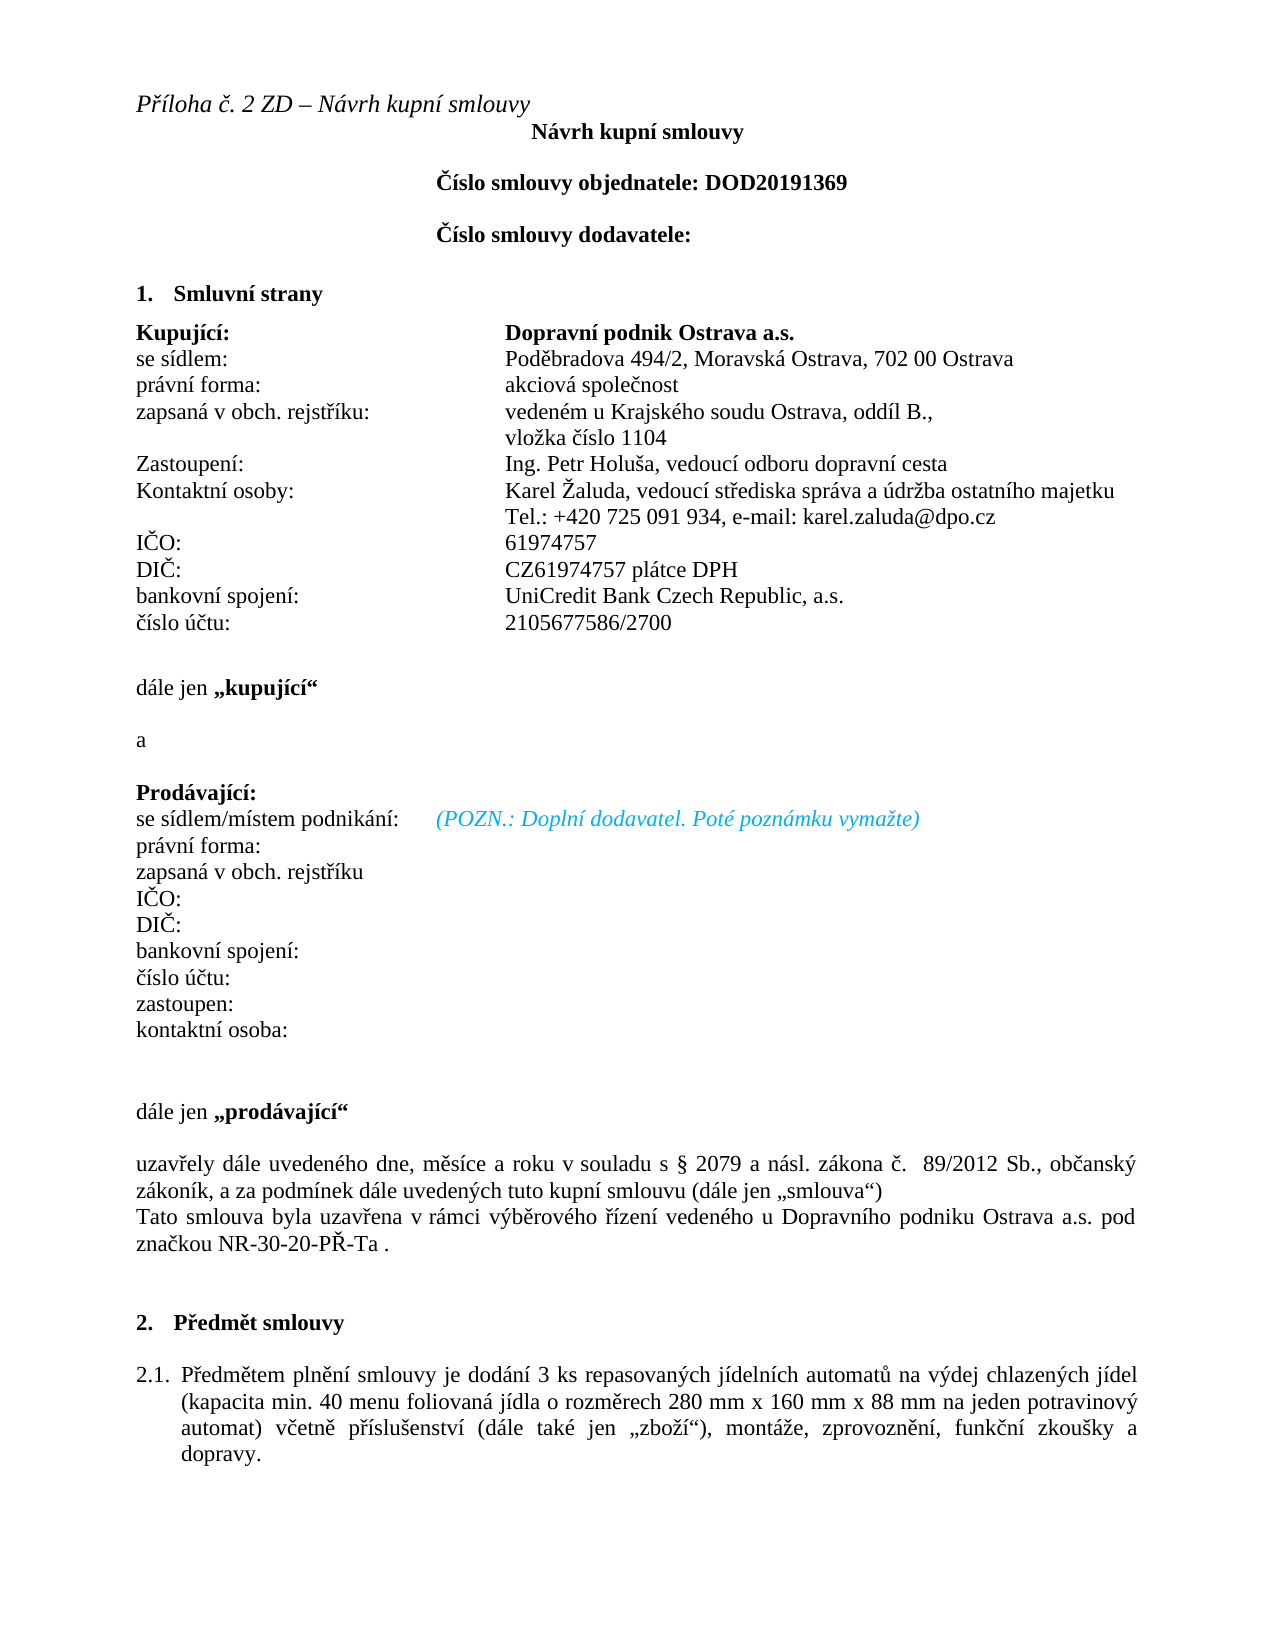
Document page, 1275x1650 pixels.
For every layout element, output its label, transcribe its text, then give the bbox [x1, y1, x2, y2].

text Kupující: Dopravní podnik Ostrava a.s. [136, 319, 1137, 345]
text Kontaktní osoby: Karel Žaluda, vedoucí střediska správa a údržba ostatního majetku [136, 477, 1139, 503]
text DIČ: CZ61974757 plátce DPH [136, 556, 1137, 582]
text DIČ: [136, 911, 1137, 937]
text uzavřely dále uvedeného dne, měsíce a roku v souladu s § 2079 a násl. zákona č. 89/2012 Sb., občanský zákoník, a za podmínek dále uvedených tuto kupní smlouvu (dále jen „smlouva“) [136, 1151, 1137, 1203]
text IČO: 61974757 [136, 529, 1139, 556]
subtitle Číslo smlouvy objednatele: DOD20191369 [436, 169, 1137, 196]
text kontaktní osoba: [136, 1016, 1137, 1043]
text se sídlem: Poděbradova 494/2, Moravská Ostrava, 702 00 Ostrava [136, 345, 1137, 371]
text dále jen „prodávající“ [136, 1098, 1139, 1124]
text Zastoupení: Ing. Petr Holuša, vedoucí odboru dopravní cesta [136, 450, 1139, 477]
text bankovní spojení: UniCredit Bank Czech Republic, a.s. [136, 582, 1137, 608]
list se sídlem/místem podnikání: (POZN.: Doplní dodavatel. Poté poznámku vymažte) [136, 806, 1139, 832]
text zapsaná v obch. rejstříku [136, 858, 1137, 884]
text bankovní spojení: [136, 937, 1137, 964]
text právní forma: akciová společnost [136, 371, 1137, 398]
text Tel.: +420 725 091 934, e-mail: karel.zaluda@dpo.cz [283, 503, 1139, 529]
text vložka číslo 1104 [136, 424, 1137, 450]
text právní forma: [136, 832, 1137, 858]
text číslo účtu: [136, 964, 1137, 990]
text zastoupen: [136, 990, 1137, 1016]
text dále jen „kupující“ [136, 674, 1137, 700]
text IČO: [136, 884, 1137, 911]
list Předmět smlouvy [136, 1309, 1139, 1335]
text Tato smlouva byla uzavřena v rámci výběrového řízení vedeného u Dopravního podniku Ostrava a.s. pod značkou NR-30-20-PŘ-Ta . [136, 1203, 1137, 1256]
text zapsaná v obch. rejstříku: vedeném u Krajského soudu Ostrava, oddíl B., [136, 398, 1137, 424]
list Smluvní strany [136, 280, 1139, 306]
text Předmětem plnění smlouvy je dodání 3 ks repasovaných jídelních automatů na výdej chlazených jídel (kapacita min. 40 menu foliovaná jídla o rozměrech 280 mm x 160 mm x 88 mm na jeden potravinový automat) včetně příslušenství (dále také jen „zboží“), montáže, zprovoznění, funkční zkoušky a dopravy. [136, 1361, 1139, 1467]
text Prodávající: [136, 779, 1137, 806]
text Návrh kupní smlouvy [136, 118, 1139, 144]
text číslo účtu: 2105677586/2700 [136, 608, 1137, 635]
text a [136, 726, 1137, 753]
subtitle Číslo smlouvy dodavatele: [436, 221, 1137, 247]
